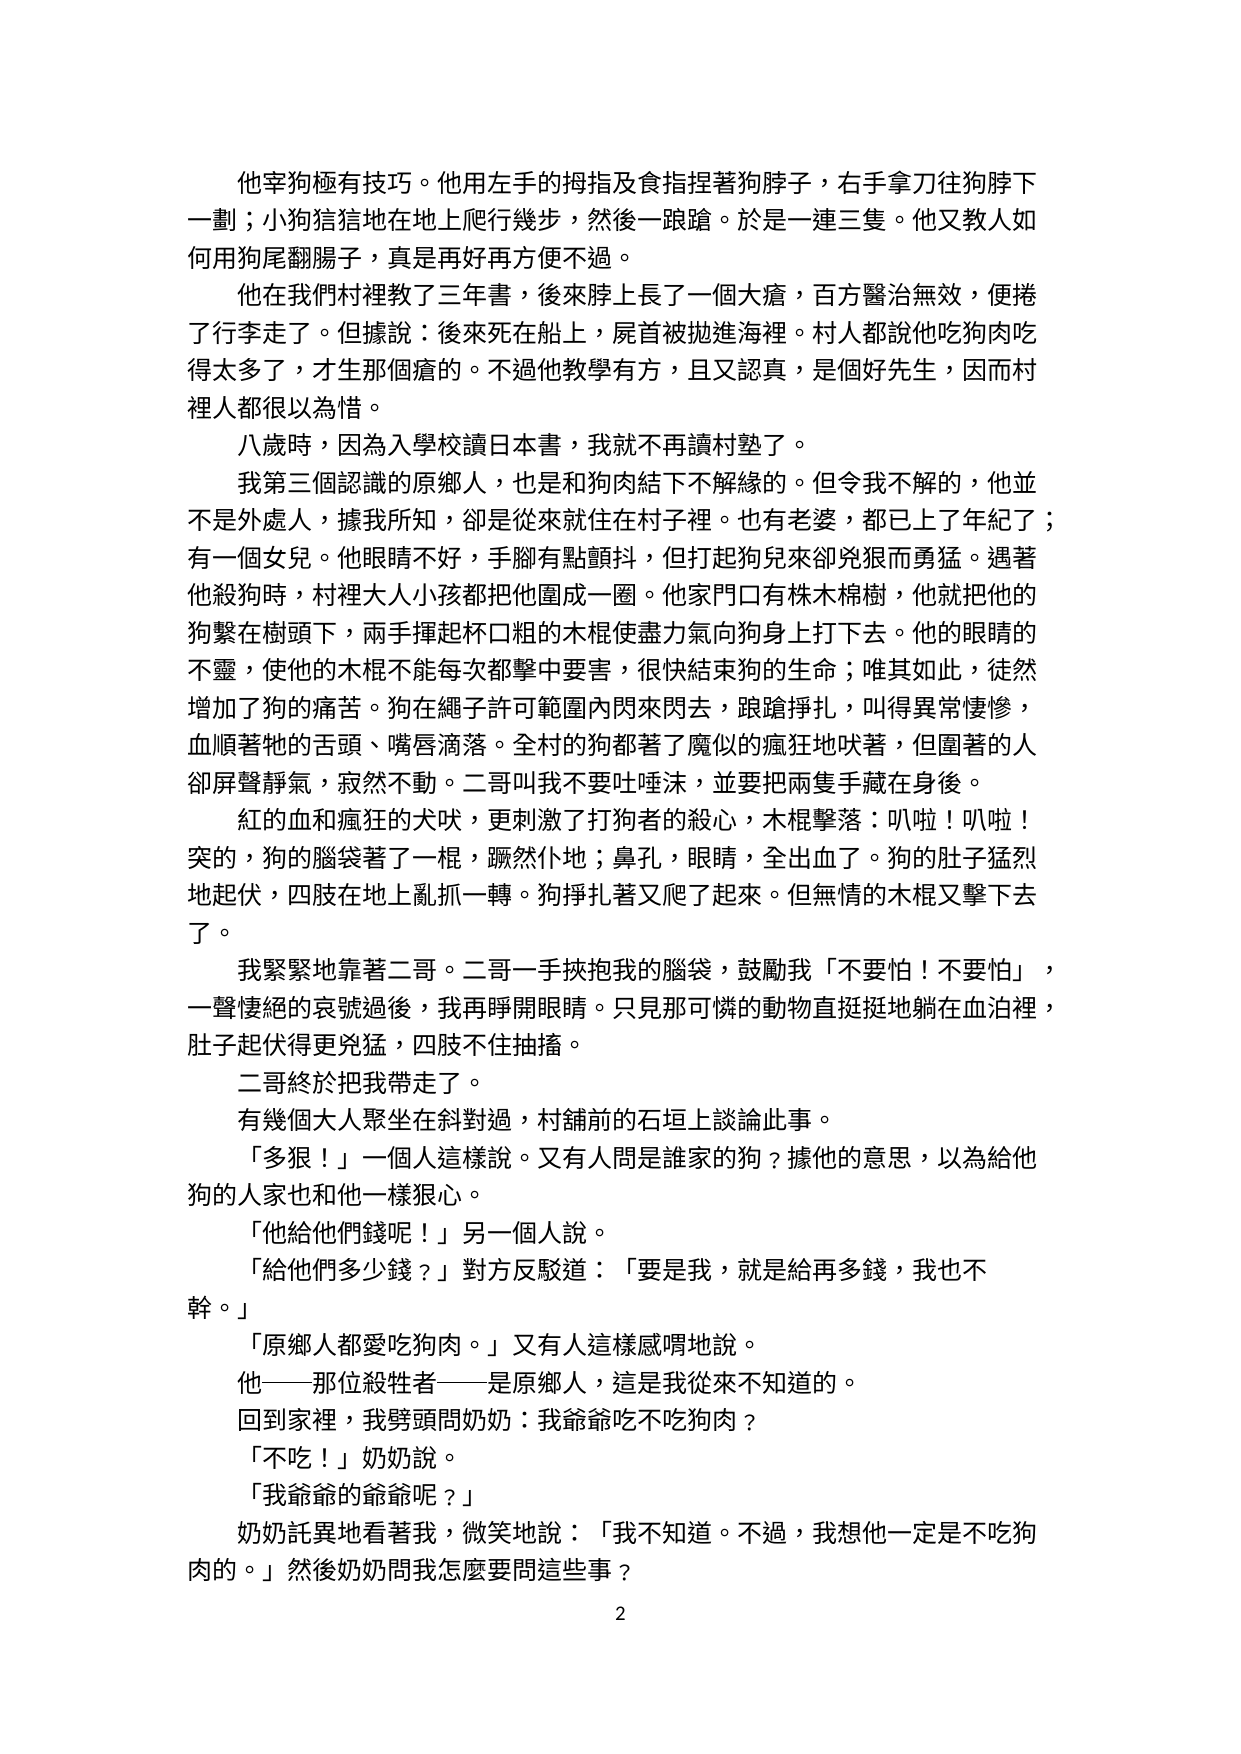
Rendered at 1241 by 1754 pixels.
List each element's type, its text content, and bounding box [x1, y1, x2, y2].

text 我第三個認識的原鄉人，也是和狗肉結下不解緣的。但令我不解的，他並不是外處人，據我所知，卻是從來就住在村子裡。也有老婆，都已上了年紀了；有一個女兒。他眼睛不好，手腳有點顫抖，但打起狗兒來卻兇狠而勇猛。遇著他殺狗時，村裡大人小孩都把他圍成一圈。他家門口有株木棉樹，他就把他的狗繫在樹頭下，兩手揮起杯口粗的木棍使盡力氣向狗身上打下去。他的眼睛的不靈，使他的木棍不能每次都擊中要害，很快結束狗的生命；唯其如此，徒然增加了狗的痛苦。狗在繩子許可範圍內閃來閃去，踉蹌掙扎，叫得異常悽慘，血順著牠的舌頭、嘴唇滴落。全村的狗都著了魔似的瘋狂地吠著，但圍著的人卻屏聲靜氣，寂然不動。二哥叫我不要吐唾沫，並要把兩隻手藏在身後。 [187, 462, 1053, 800]
text 回到家裡，我劈頭問奶奶：我爺爺吃不吃狗肉﹖ [187, 1400, 1053, 1437]
text 「多狠！」一個人這樣說。又有人問是誰家的狗﹖據他的意思，以為給他狗的人家也和他一樣狠心。 [187, 1137, 1053, 1212]
text 他在我們村裡教了三年書，後來脖上長了一個大瘡，百方醫治無效，便捲了行李走了。但據說：後來死在船上，屍首被拋進海裡。村人都說他吃狗肉吃得太多了，才生那個瘡的。不過他教學有方，且又認真，是個好先生，因而村裡人都很以為惜。 [187, 275, 1053, 425]
text 我緊緊地靠著二哥。二哥一手挾抱我的腦袋，鼓勵我「不要怕！不要怕」，一聲悽絕的哀號過後，我再睜開眼睛。只見那可憐的動物直挺挺地躺在血泊裡，肚子起伏得更兇猛，四肢不住抽搐。 [187, 950, 1053, 1062]
text 二哥終於把我帶走了。 [187, 1062, 1053, 1100]
text 他宰狗極有技巧。他用左手的拇指及食指捏著狗脖子，右手拿刀往狗脖下一劃；小狗狺狺地在地上爬行幾步，然後一踉蹌。於是一連三隻。他又教人如何用狗尾翻腸子，真是再好再方便不過。 [187, 162, 1053, 275]
text 紅的血和瘋狂的犬吠，更刺激了打狗者的殺心，木棍擊落：叭啦！叭啦！突的，狗的腦袋著了一棍，蹶然仆地；鼻孔，眼睛，全出血了。狗的肚子猛烈地起伏，四肢在地上亂抓一轉。狗掙扎著又爬了起來。但無情的木棍又擊下去了。 [187, 800, 1053, 950]
text 「給他們多少錢﹖」對方反駁道：「要是我，就是給再多錢，我也不幹。」 [187, 1250, 1053, 1325]
text 「不吃！」奶奶說。 [187, 1437, 1053, 1475]
text 「原鄉人都愛吃狗肉。」又有人這樣感喟地說。 [187, 1325, 1053, 1362]
text 有幾個大人聚坐在斜對過，村舖前的石垣上談論此事。 [187, 1100, 1053, 1137]
text 他──那位殺牲者──是原鄉人，這是我從來不知道的。 [187, 1362, 1053, 1400]
text 「我爺爺的爺爺呢﹖」 [187, 1475, 1053, 1512]
text 奶奶託異地看著我，微笑地說：「我不知道。不過，我想他一定是不吃狗肉的。」然後奶奶問我怎麼要問這些事﹖ [187, 1512, 1053, 1587]
text 八歲時，因為入學校讀日本書，我就不再讀村塾了。 [187, 425, 1053, 462]
text 「他給他們錢呢！」另一個人說。 [187, 1212, 1053, 1250]
